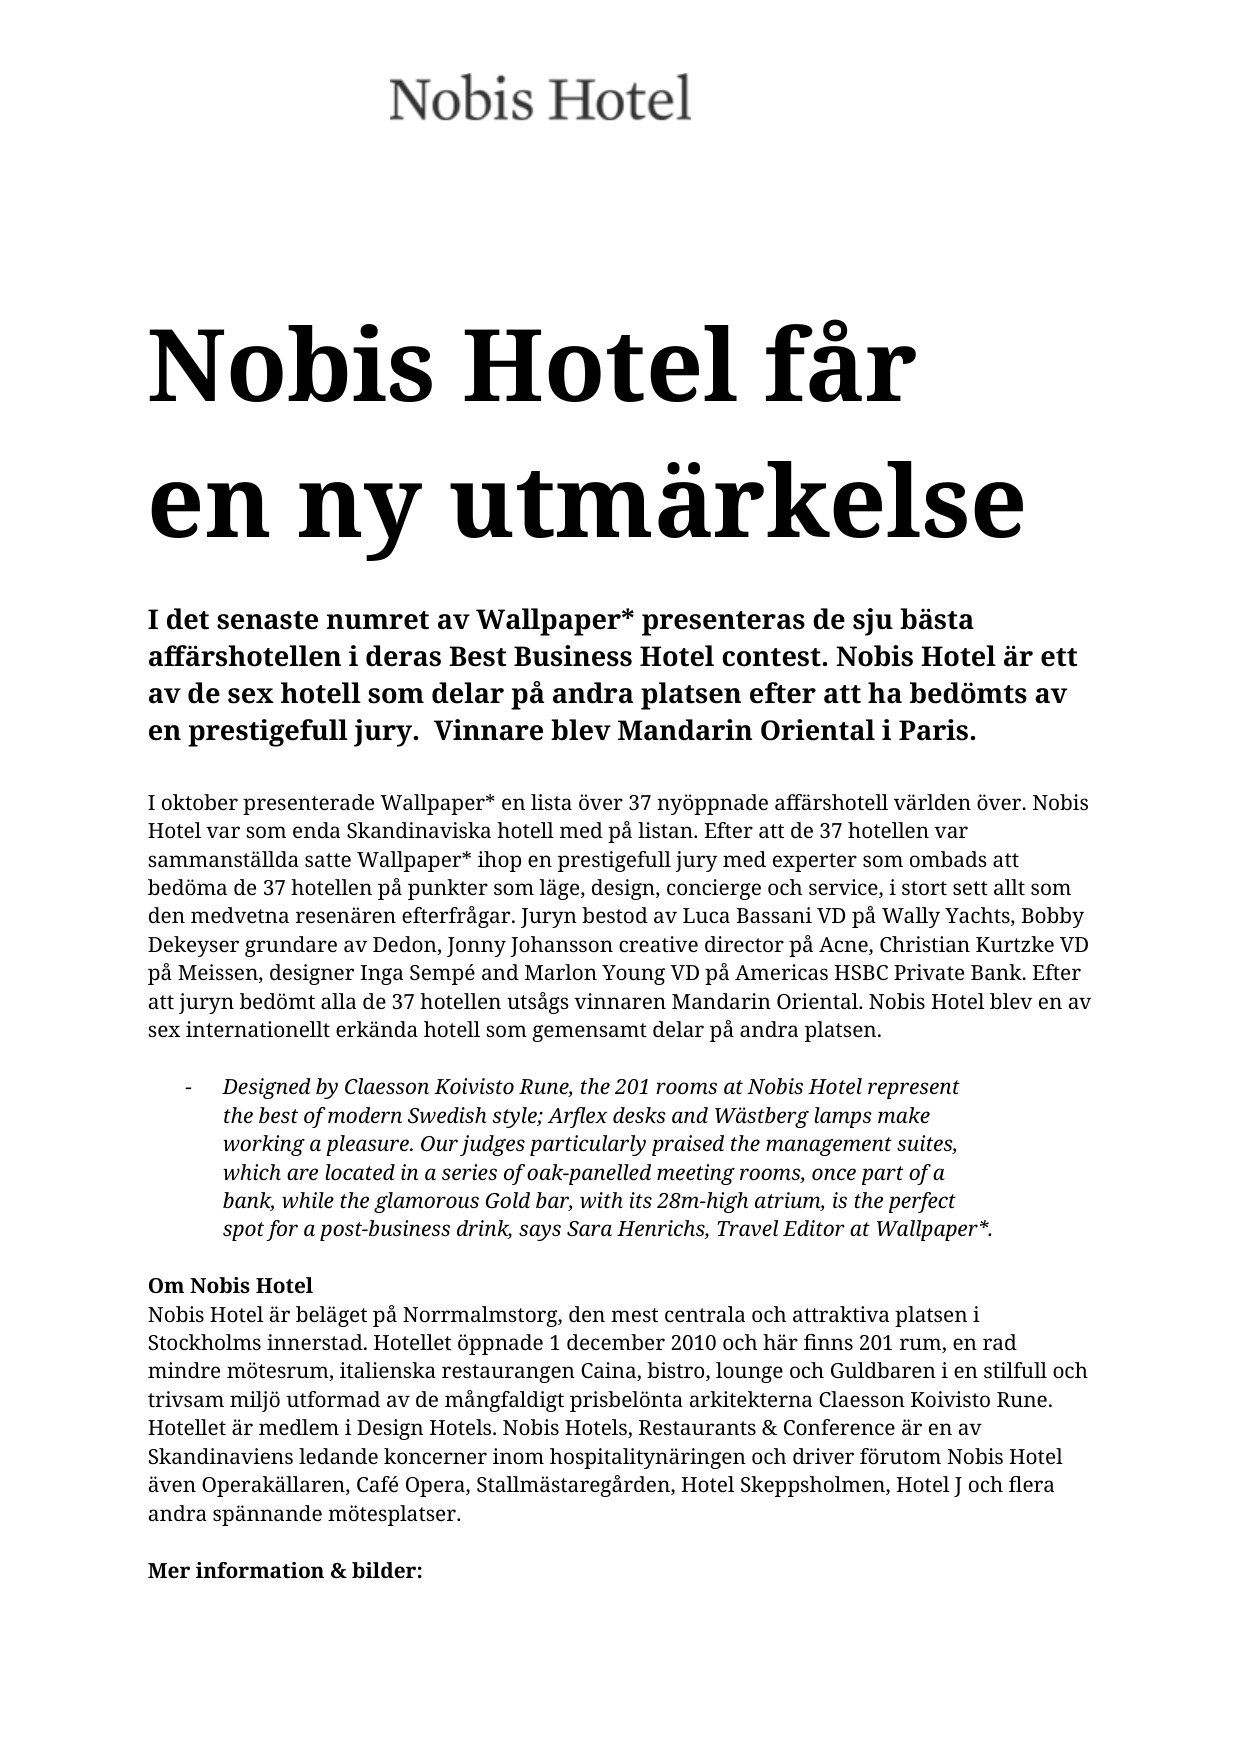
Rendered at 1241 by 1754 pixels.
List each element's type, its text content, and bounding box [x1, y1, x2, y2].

text Om Nobis Hotel Nobis Hotel är beläget på Norrmalmstorg, den mest centrala och attraktiva platsen i Stockholms innerstad. Hotellet öppnade 1 december 2010 och här finns 201 rum, en rad mindre mötesrum, italienska restaurangen Caina, bistro, lounge och Guldbaren i en stilfull och trivsam miljö utformad av de mångfaldigt prisbelönta arkitekterna Claesson Koivisto Rune. Hotellet är medlem i Design Hotels. Nobis Hotels, Restaurants & Conference är en av Skandinaviens ledande koncerner inom hospitalitynäringen och driver förutom Nobis Hotel även Operakällaren, Café Opera, Stallmästaregården, Hotel Skeppsholmen, Hotel J och flera andra spännande mötesplatser. [148, 1271, 1093, 1527]
text I det senaste numret av Wallpaper* presenteras de sju bästa affärshotellen i deras Best Business Hotel contest. Nobis Hotel är ett av de sex hotell som delar på andra platsen efter att ha bedömts av en prestigefull jury. Vinnare blev Mandarin Oriental i Paris. [148, 601, 1093, 748]
text Nobis Hotel får [148, 294, 1093, 430]
text en ny utmärkelse [148, 430, 1093, 567]
list Designed by Claesson Koivisto Rune, the 201 rooms at Nobis Hotel represent the best of modern Swedish style; Arflex desks and Wästberg lamps make working a pleasure. Our judges particularly praised the management suites, which are located in a series of oak-panelled meeting rooms, once part of a bank, while the glamorous Gold bar, with its 28m-high atrium, is the perfect spot for a post-business drink, says Sara Henrichs, Travel Editor at Wallpaper*. [185, 1072, 994, 1243]
picture [389, 73, 715, 124]
text I oktober presenterade Wallpaper* en lista över 37 nyöppnade affärshotell världen över. Nobis Hotel var som enda Skandinaviska hotell med på listan. Efter att de 37 hotellen var sammanställda satte Wallpaper* ihop en prestigefull jury med experter som ombads att bedöma de 37 hotellen på punkter som läge, design, concierge och service, i stort sett allt som den medvetna resenären efterfrågar. Juryn bestod av Luca Bassani VD på Wally Yachts, Bobby Dekeyser grundare av Dedon, Jonny Johansson creative director på Acne, Christian Kurtzke VD på Meissen, designer Inga Sempé and Marlon Young VD på Americas HSBC Private Bank. Efter att juryn bedömt alla de 37 hotellen utsågs vinnaren Mandarin Oriental. Nobis Hotel blev en av sex internationellt erkända hotell som gemensamt delar på andra platsen. [148, 788, 1093, 1044]
text Mer information & bilder: [148, 1556, 1093, 1584]
